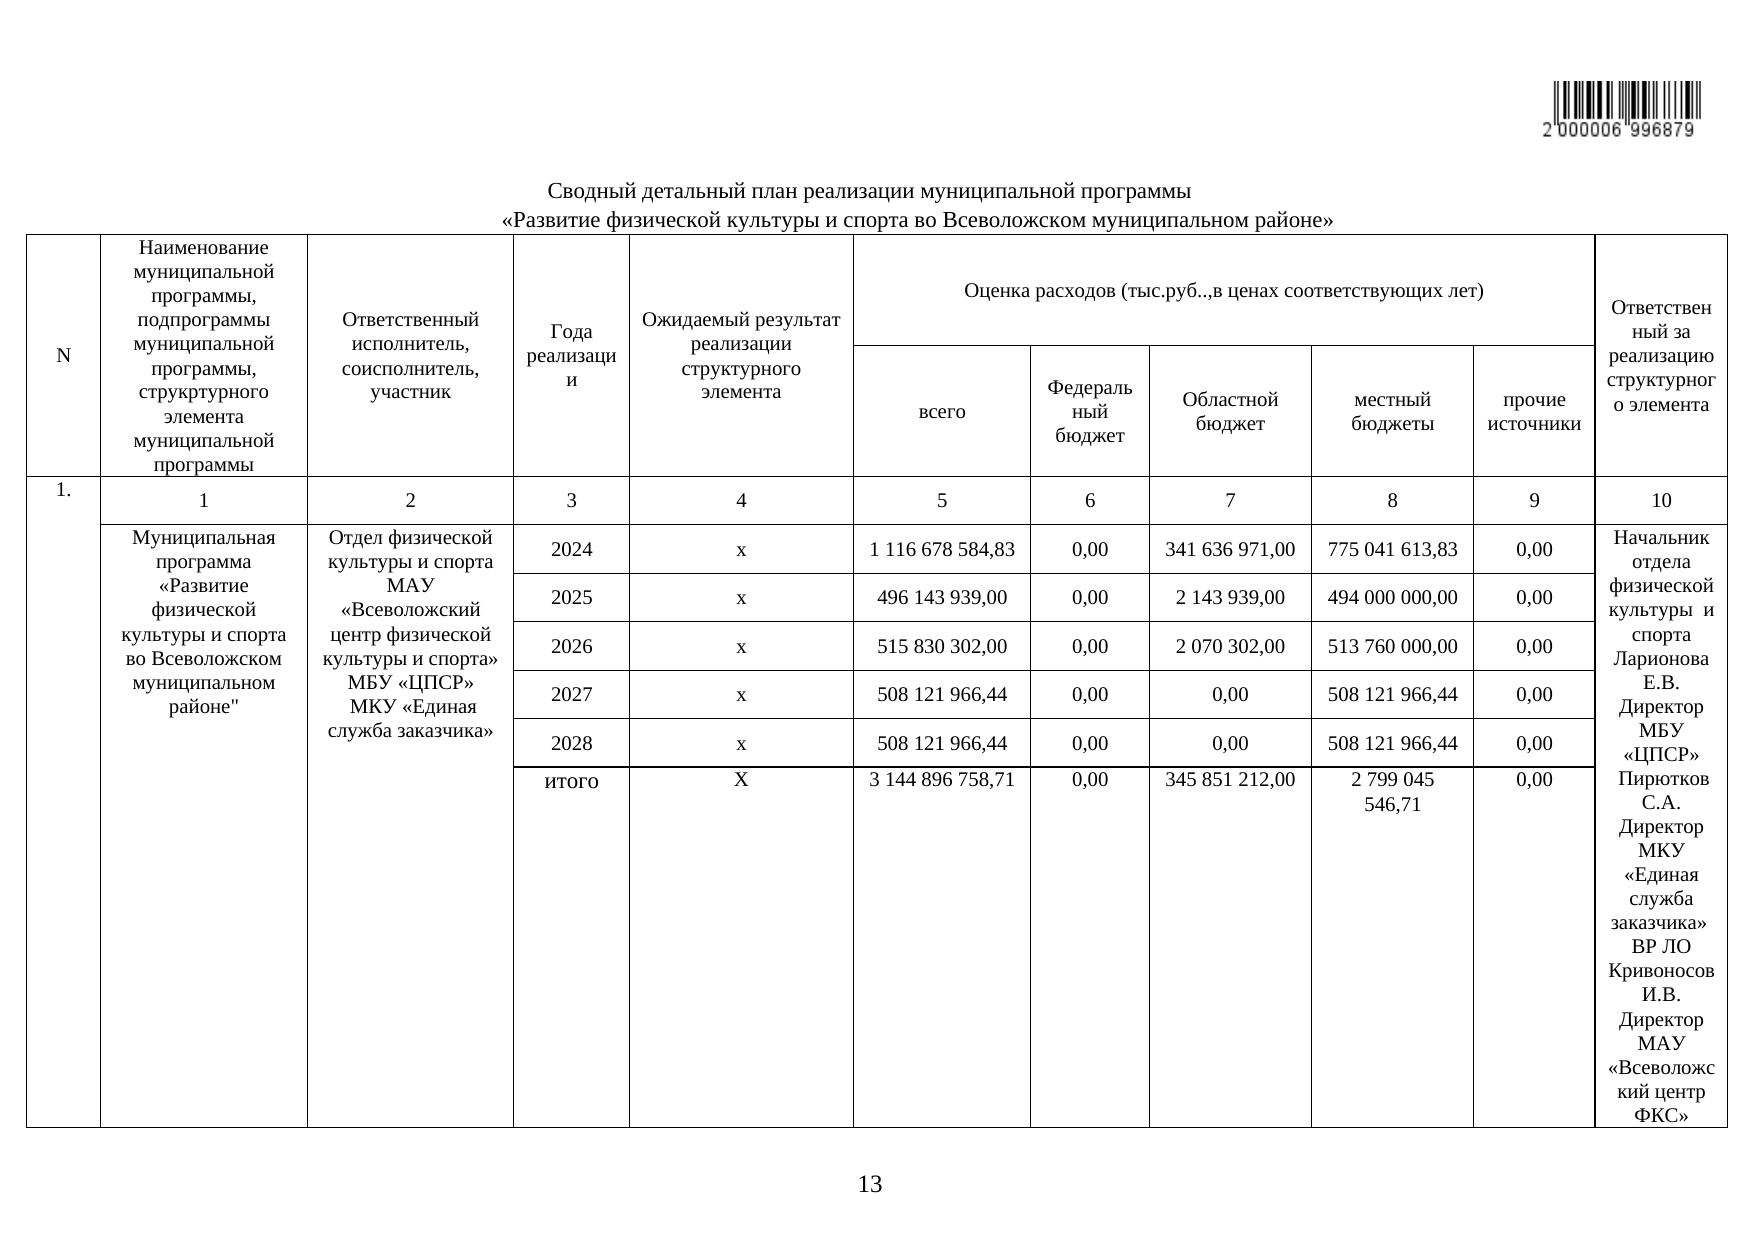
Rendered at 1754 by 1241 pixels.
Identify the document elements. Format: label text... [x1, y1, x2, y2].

table_cell 3 [514, 477, 629, 524]
table_cell всего [854, 346, 1030, 476]
table_cell 10 [1596, 477, 1727, 524]
table_cell 775 041 613,83 [1312, 525, 1473, 573]
table_cell х [630, 622, 853, 669]
table_cell 6 [1031, 477, 1149, 524]
picture [1542, 81, 1718, 140]
table_cell 0,00 [1474, 622, 1594, 669]
table_cell 5 [854, 477, 1030, 524]
table_cell 341 636 971,00 [1150, 525, 1311, 573]
table_cell 0,00 [1031, 525, 1149, 573]
table_header Ожидаемый результат реализации структурного элемента [630, 235, 853, 476]
table_header Года реализации [514, 235, 629, 476]
table_cell 2025 [514, 574, 629, 621]
table_cell 0,00 [1474, 719, 1594, 766]
table_cell 2026 [514, 622, 629, 669]
table_cell 3 144 896 758,71 [854, 768, 1030, 1127]
table_cell 1. [27, 477, 100, 1127]
table_header Наименование муниципальной программы, подпрограммы муниципальной программы, струкртурного элемента муниципальной программы [101, 235, 307, 476]
text «Развитие физической культуры и спорта во Всеволожском муниципальном районе» [41, 206, 1698, 232]
table_cell 0,00 [1474, 768, 1594, 1127]
table_header Ответственный исполнитель, соисполнитель, участник [308, 235, 513, 476]
table_cell 8 [1312, 477, 1473, 524]
table_cell 2024 [514, 525, 629, 573]
table_cell х [630, 671, 853, 718]
table_cell 2 070 302,00 [1150, 622, 1311, 669]
table_cell 7 [1150, 477, 1311, 524]
table_cell 9 [1474, 477, 1594, 524]
table_cell 0,00 [1150, 719, 1311, 766]
table_cell Отдел физической культуры и спорта МАУ «Всеволожский центр физической культуры и спорта» МБУ «ЦПСР» МКУ «Единая служба заказчика» [308, 525, 513, 1127]
text Сводный детальный план реализации муниципальной программы [41, 177, 1698, 203]
table_cell Начальник отдела физической культуры и спорта Ларионова Е.В. Директор МБУ «ЦПСР» Пирютков С.А. Директор МКУ «Единая служба заказчика» ВР ЛО Кривоносов И.В. Директор МАУ «Всеволожский центр ФКС» Гайдуков В.С. [1596, 525, 1727, 1127]
table_header Оценка расходов (тыс.руб..,в ценах соответствующих лет) [854, 235, 1594, 345]
table_cell 2 [308, 477, 513, 524]
table_cell 345 851 212,00 [1150, 768, 1311, 1127]
table_cell 0,00 [1031, 719, 1149, 766]
table_cell 4 [630, 477, 853, 524]
table_cell 0,00 [1031, 671, 1149, 718]
table_cell 508 121 966,44 [854, 719, 1030, 766]
table_cell местный бюджеты [1312, 346, 1473, 476]
table_cell 2 143 939,00 [1150, 574, 1311, 621]
table_cell 0,00 [1031, 622, 1149, 669]
table_cell 0,00 [1031, 574, 1149, 621]
table_cell х [630, 719, 853, 766]
table_cell 2027 [514, 671, 629, 718]
table_cell 0,00 [1031, 768, 1149, 1127]
table_cell 1 [101, 477, 307, 524]
table_cell прочие источники [1474, 346, 1594, 476]
table_cell Областной бюджет [1150, 346, 1311, 476]
table_cell 2028 [514, 719, 629, 766]
table_cell 513 760 000,00 [1312, 622, 1473, 669]
table_cell х [630, 525, 853, 573]
table_cell 515 830 302,00 [854, 622, 1030, 669]
table_cell 2 799 045 546,71 [1312, 768, 1473, 1127]
table_cell 0,00 [1474, 525, 1594, 573]
table_cell 508 121 966,44 [1312, 671, 1473, 718]
table_cell 1 116 678 584,83 [854, 525, 1030, 573]
table_cell 0,00 [1474, 574, 1594, 621]
table_cell х [630, 574, 853, 621]
table_cell Федеральный бюджет [1031, 346, 1149, 476]
table_cell итого [514, 768, 629, 1127]
table_cell 496 143 939,00 [854, 574, 1030, 621]
table_cell 0,00 [1474, 671, 1594, 718]
table_cell 508 121 966,44 [1312, 719, 1473, 766]
table_cell 494 000 000,00 [1312, 574, 1473, 621]
table_cell 508 121 966,44 [854, 671, 1030, 718]
table_header Ответственный за реализацию структурного элемента [1596, 235, 1727, 476]
table_cell Муниципальная программа «Развитие физической культуры и спорта во Всеволожском муниципальном районе" [101, 525, 307, 1127]
table_cell 0,00 [1150, 671, 1311, 718]
table_header N [27, 235, 100, 476]
table_cell Х [630, 768, 853, 1127]
